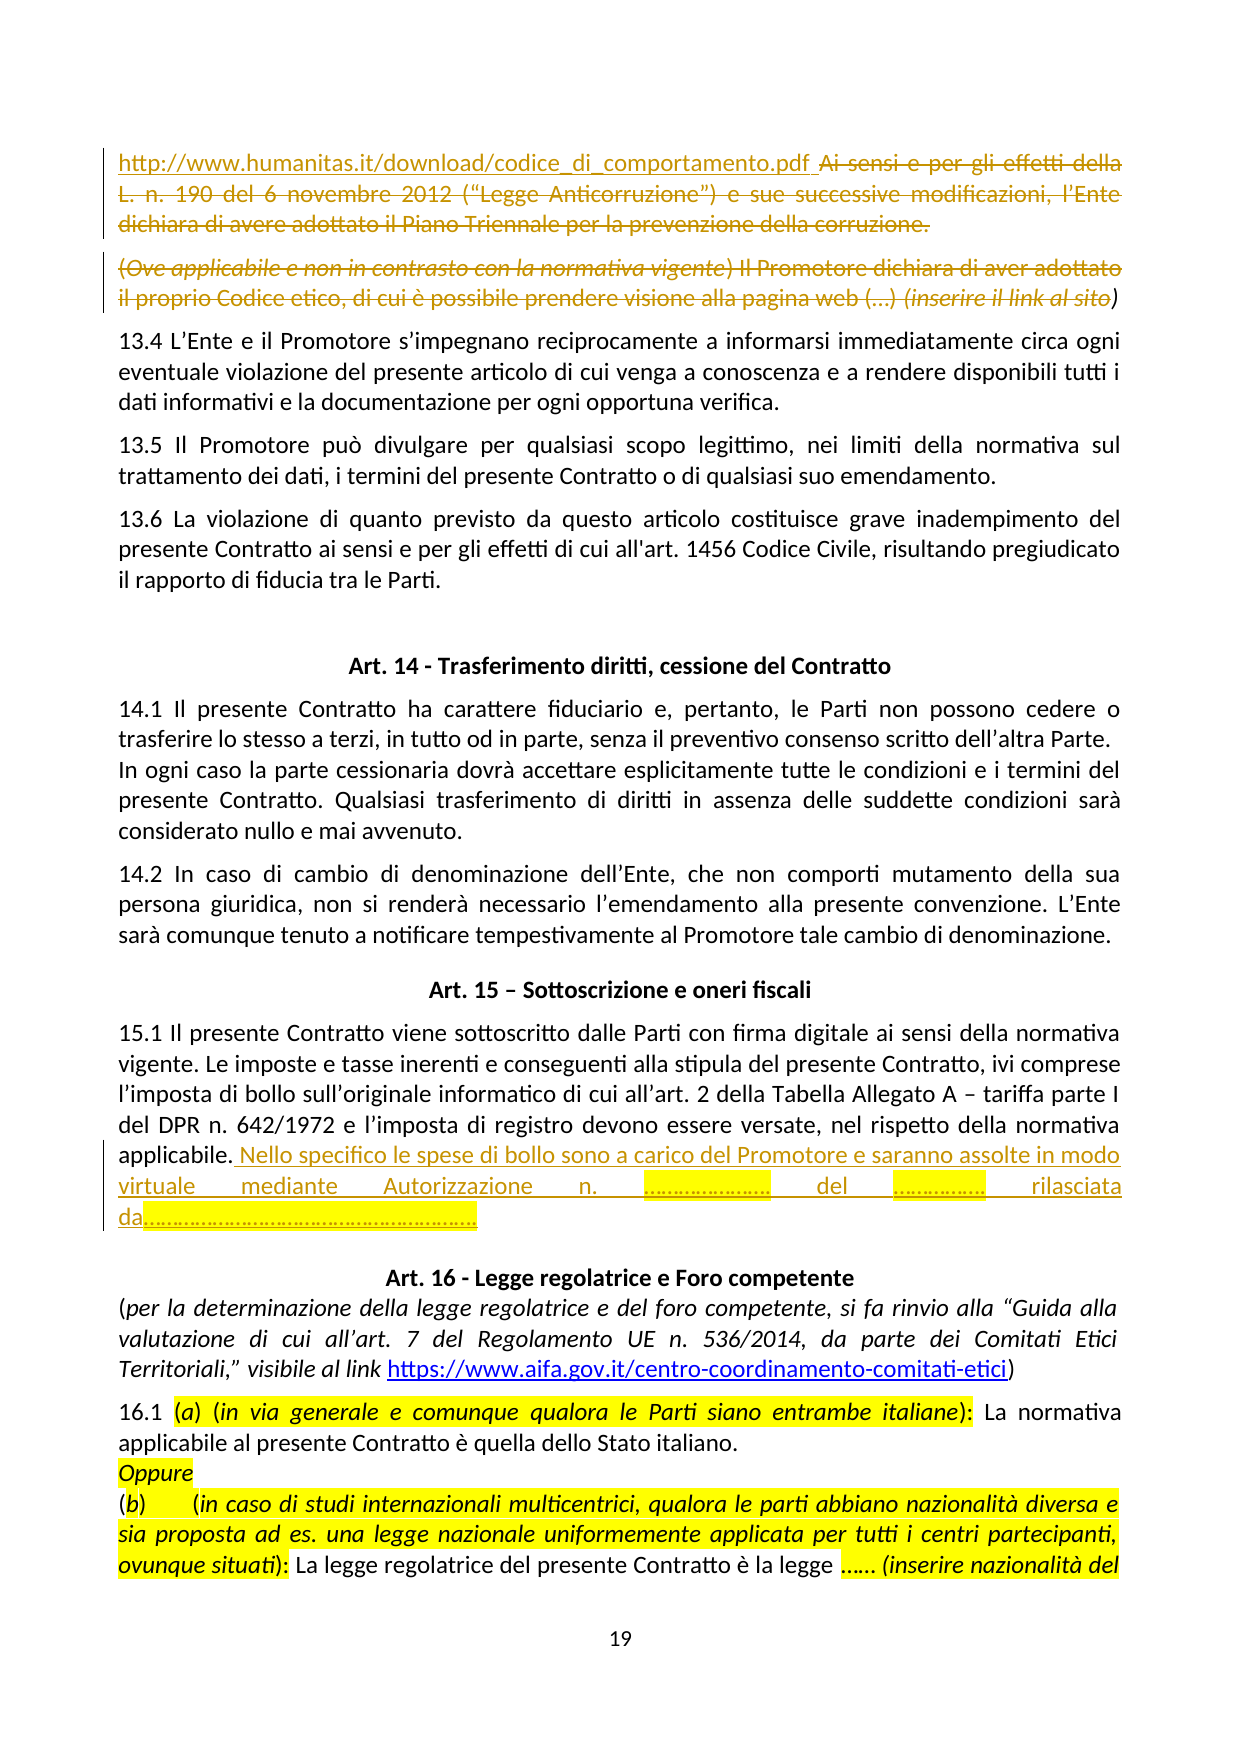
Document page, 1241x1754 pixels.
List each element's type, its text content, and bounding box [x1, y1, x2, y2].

text ) [118, 270, 1122, 313]
text Art. 14 - Trasferimento diritti, cessione del Contratto [118, 650, 1122, 680]
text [118, 1488, 1122, 1579]
text 16.1 (a) (in via generale e comunque qualora le Parti siano entrambe italiane): La normativa applicabile al presente Contratto è quella dello Stato italiano. [118, 1396, 1122, 1457]
text ) [118, 252, 1122, 268]
text 15.1 Il presente Contratto viene sottoscritto dalle Parti con firma digitale ai sensi della normativa vigente. Le imposte e tasse inerenti e conseguenti alla stipula del presente Contratto, ivi comprese l’imposta di bollo sull’originale informatico di cui all’art. 2 della Tabella Allegato A – tariffa parte I del DPR n. 642/1972 e l’imposta di registro devono essere versate, nel rispetto della normativa applicabile. [118, 1018, 1122, 1196]
text 14.1 Il presente Contratto ha carattere fiduciario e, pertanto, le Parti non possono cedere o trasferire lo stesso a terzi, in tutto od in parte, senza il preventivo consenso scritto dell’altra Parte. [118, 693, 1122, 754]
text 13.6 La violazione di quanto previsto da questo articolo costituisce grave inadempimento del presente Contratto ai sensi e per gli effetti di cui all'art. 1456 Codice Civile, risultando pregiudicato il rapporto di fiducia tra le Parti. [118, 503, 1122, 594]
text 15.1 Il presente Contratto viene sottoscritto dalle Parti con firma digitale ai sensi della normativa vigente. Le imposte e tasse inerenti e conseguenti alla stipula del presente Contratto, ivi comprese l’imposta di bollo sull’originale informatico di cui all’art. 2 della Tabella Allegato A – tariffa parte I del DPR n. 642/1972 e l’imposta di registro devono essere versate, nel rispetto della normativa applicabile. [118, 1198, 1122, 1231]
text Art. 16 - Legge regolatrice e Foro competente [118, 1262, 1122, 1292]
text 13.3 () [118, 148, 1122, 195]
text 13.5 Il Promotore può divulgare per qualsiasi scopo legittimo, nei limiti della normativa sul trattamento dei dati, i termini del presente Contratto o di qualsiasi suo emendamento. [118, 429, 1122, 490]
text 13.3 () [118, 196, 1122, 239]
text In ogni caso la parte cessionaria dovrà accettare esplicitamente tutte le condizioni e i termini del presente Contratto. Qualsiasi trasferimento di diritti in assenza delle suddette condizioni sarà considerato nullo e mai avvenuto. [118, 754, 1122, 846]
text 14.2 In caso di cambio di denominazione dell’Ente, che non comporti mutamento della sua persona giuridica, non si renderà necessario l’emendamento alla presente convenzione. L’Ente sarà comunque tenuto a notificare tempestivamente al Promotore tale cambio di denominazione. [118, 858, 1122, 949]
text 13.4 L’Ente e il Promotore s’impegnano reciprocamente a informarsi immediatamente circa ogni eventuale violazione del presente articolo di cui venga a conoscenza e a rendere disponibili tutti i dati informativi e la documentazione per ogni opportuna verifica. [118, 325, 1122, 417]
text (per la determinazione della legge regolatrice e del foro competente, si fa rinvio alla “Guida alla valutazione di cui all’art. 7 del Regolamento UE n. 536/2014, da parte dei Comitati Etici Territoriali,” visibile al link https://www.aifa.gov.it/centro-coordinamento-comitati-etici) [118, 1292, 1122, 1384]
text Oppure [118, 1457, 1122, 1488]
text Art. 15 – Sottoscrizione e oneri fiscali [118, 974, 1122, 1005]
